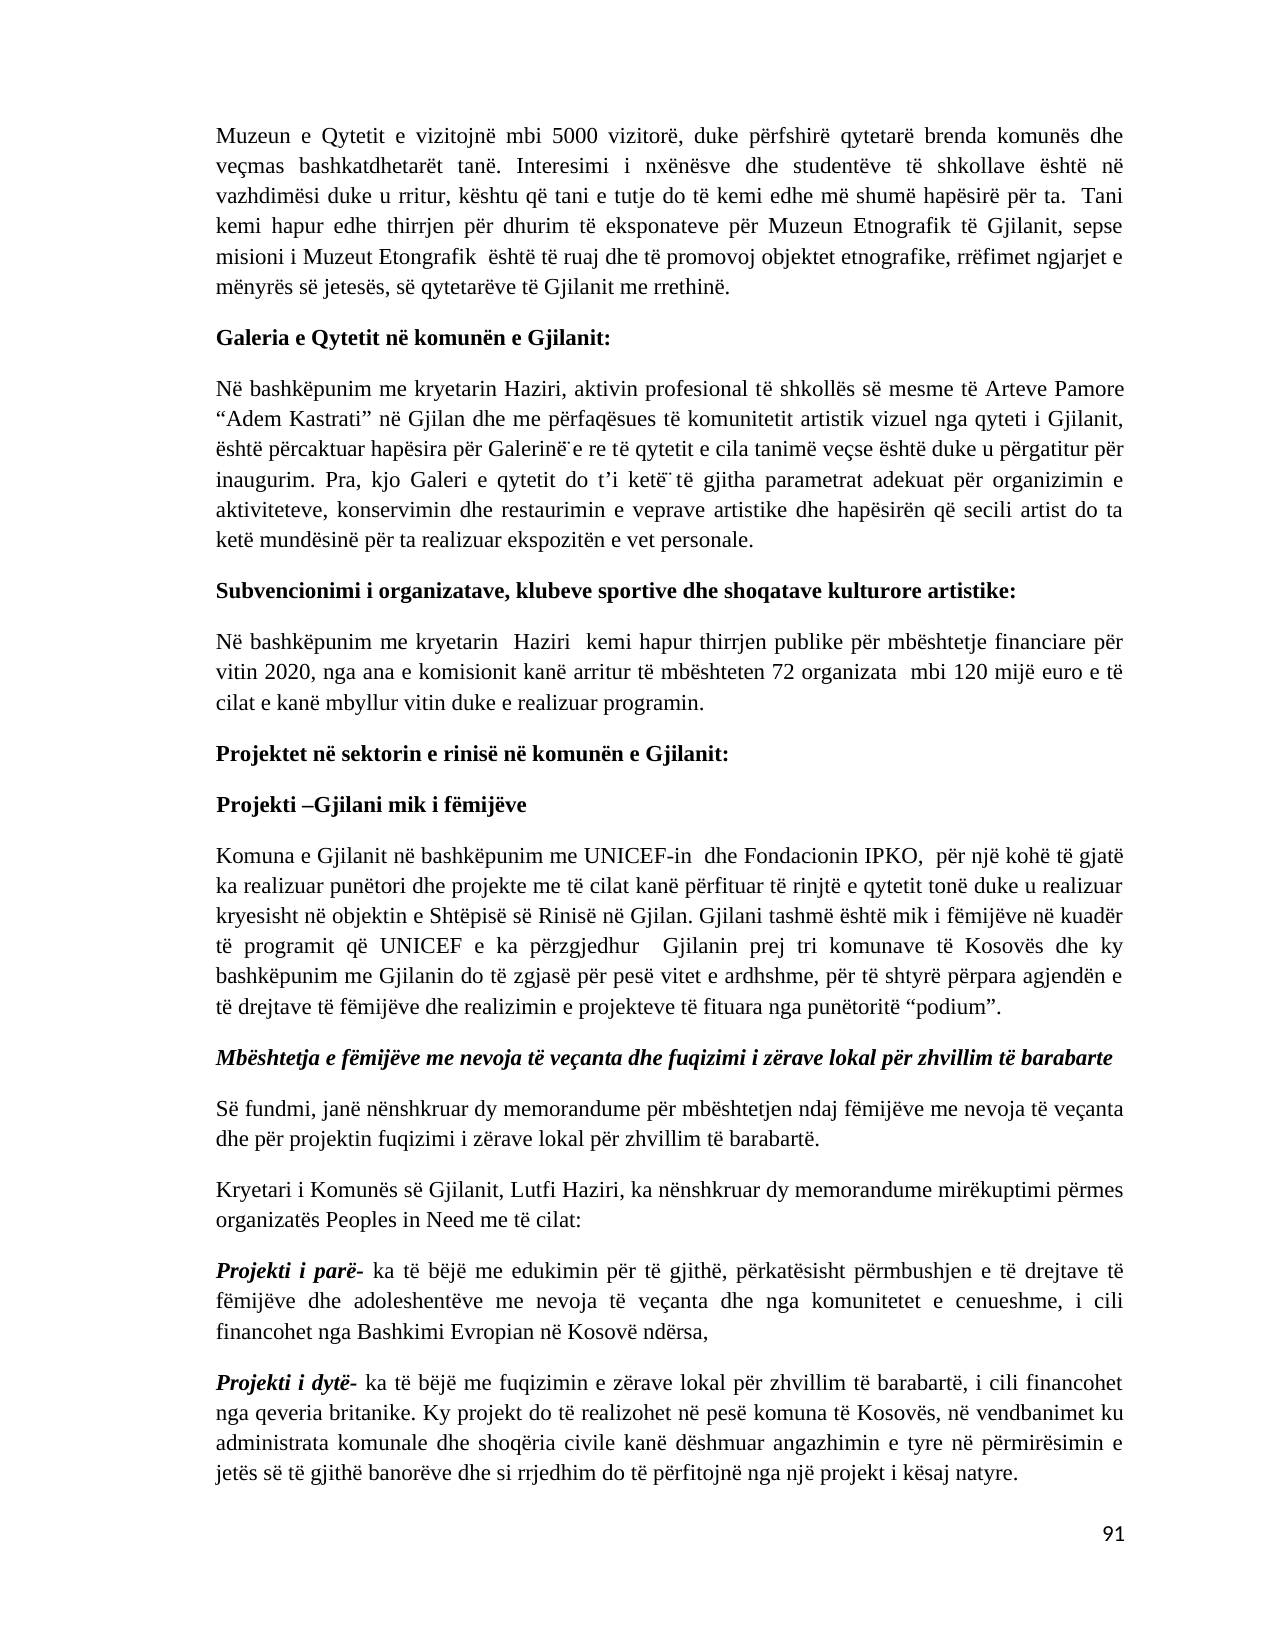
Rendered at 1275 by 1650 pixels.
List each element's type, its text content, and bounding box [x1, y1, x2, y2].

text Së fundmi, janë nënshkruar dy memorandume për mbështetjen ndaj fëmijëve me nevoja të veçanta dhe për projektin fuqizimi i zërave lokal për zhvillim të barabartë. [216, 1095, 1125, 1151]
text Në bashkëpunim me kryetarin Haziri kemi hapur thirrjen publike për mbështetje financiare për vitin 2020, nga ana e komisionit kanë arritur të mbështeten 72 organizata mbi 120 mijë euro e të cilat e kanë mbyllur vitin duke e realizuar programin. [216, 628, 1125, 715]
text Në bashkëpunim me kryetarin Haziri, aktivin profesional të shkollës së mesme të Arteve Pamore “Adem Kastrati” në Gjilan dhe me përfaqësues të komunitetit artistik vizuel nga qyteti i Gjilanit, është përcaktuar hapësira për Galerinë̈ e re të qytetit e cila tanimë veçse është duke u përgatitur për inaugurim. Pra, kjo Galeri e qytetit do t’i ketë̈ të gjitha parametrat adekuat për organizimin e aktiviteteve, konservimin dhe restaurimin e veprave artistike dhe hapësirën që secili artist do ta ketë mundësinë për ta realizuar ekspozitën e vet personale. [216, 375, 1125, 552]
text Projekti –Gjilani mik i fëmijëve [187, 791, 1125, 817]
text Mbështetja e fëmijëve me nevoja të veçanta dhe fuqizimi i zërave lokal për zhvillim të barabarte [216, 1044, 1125, 1070]
text Projekti i parë- ka të bëjë me edukimin për të gjithë, përkatësisht përmbushjen e të drejtave të fëmijëve dhe adoleshentëve me nevoja të veçanta dhe nga komunitetet e cenueshme, i cili financohet nga Bashkimi Evropian në Kosovë ndërsa, [216, 1257, 1125, 1344]
text Galeria e Qytetit në komunën e Gjilanit: [216, 324, 1125, 350]
text Kryetari i Komunës së Gjilanit, Lutfi Haziri, ka nënshkruar dy memorandume mirëkuptimi përmes organizatës Peoples in Need me të cilat: [216, 1176, 1125, 1233]
text Subvencionimi i organizatave, klubeve sportive dhe shoqatave kulturore artistike: [216, 577, 1125, 603]
text Muzeun e Qytetit e vizitojnë mbi 5000 vizitorë, duke përfshirë qytetarë brenda komunës dhe veçmas bashkatdhetarët tanë. Interesimi i nxënësve dhe studentëve të shkollave është në vazhdimësi duke u rritur, kështu që tani e tutje do të kemi edhe më shumë hapësirë për ta. Tani kemi hapur edhe thirrjen për dhurim të eksponateve për Muzeun Etnografik të Gjilanit, sepse misioni i Muzeut Etongrafik është të ruaj dhe të promovoj objektet etnografike, rrëfimet ngjarjet e mënyrës së jetesës, së qytetarëve të Gjilanit me rrethinë. [216, 122, 1125, 299]
text Komuna e Gjilanit në bashkëpunim me UNICEF-in dhe Fondacionin IPKO, për një kohë të gjatë ka realizuar punëtori dhe projekte me të cilat kanë përfituar të rinjtë e qytetit tonë duke u realizuar kryesisht në objektin e Shtëpisë së Rinisë në Gjilan. Gjilani tashmë është mik i fëmijëve në kuadër të programit që UNICEF e ka përzgjedhur Gjilanin prej tri komunave të Kosovës dhe ky bashkëpunim me Gjilanin do të zgjasë për pesë vitet e ardhshme, për të shtyrë përpara agjendën e të drejtave të fëmijëve dhe realizimin e projekteve të fituara nga punëtoritë “podium”. [216, 842, 1125, 1019]
text Projektet në sektorin e rinisë në komunën e Gjilanit: [216, 739, 1125, 766]
text Projekti i dytë- ka të bëjë me fuqizimin e zërave lokal për zhvillim të barabartë, i cili financohet nga qeveria britanike. Ky projekt do të realizohet në pesë komuna të Kosovës, në vendbanimet ku administrata komunale dhe shoqëria civile kanë dëshmuar angazhimin e tyre në përmirësimin e jetës së të gjithë banorëve dhe si rrjedhim do të përfitojnë nga një projekt i kësaj natyre. [216, 1369, 1125, 1486]
